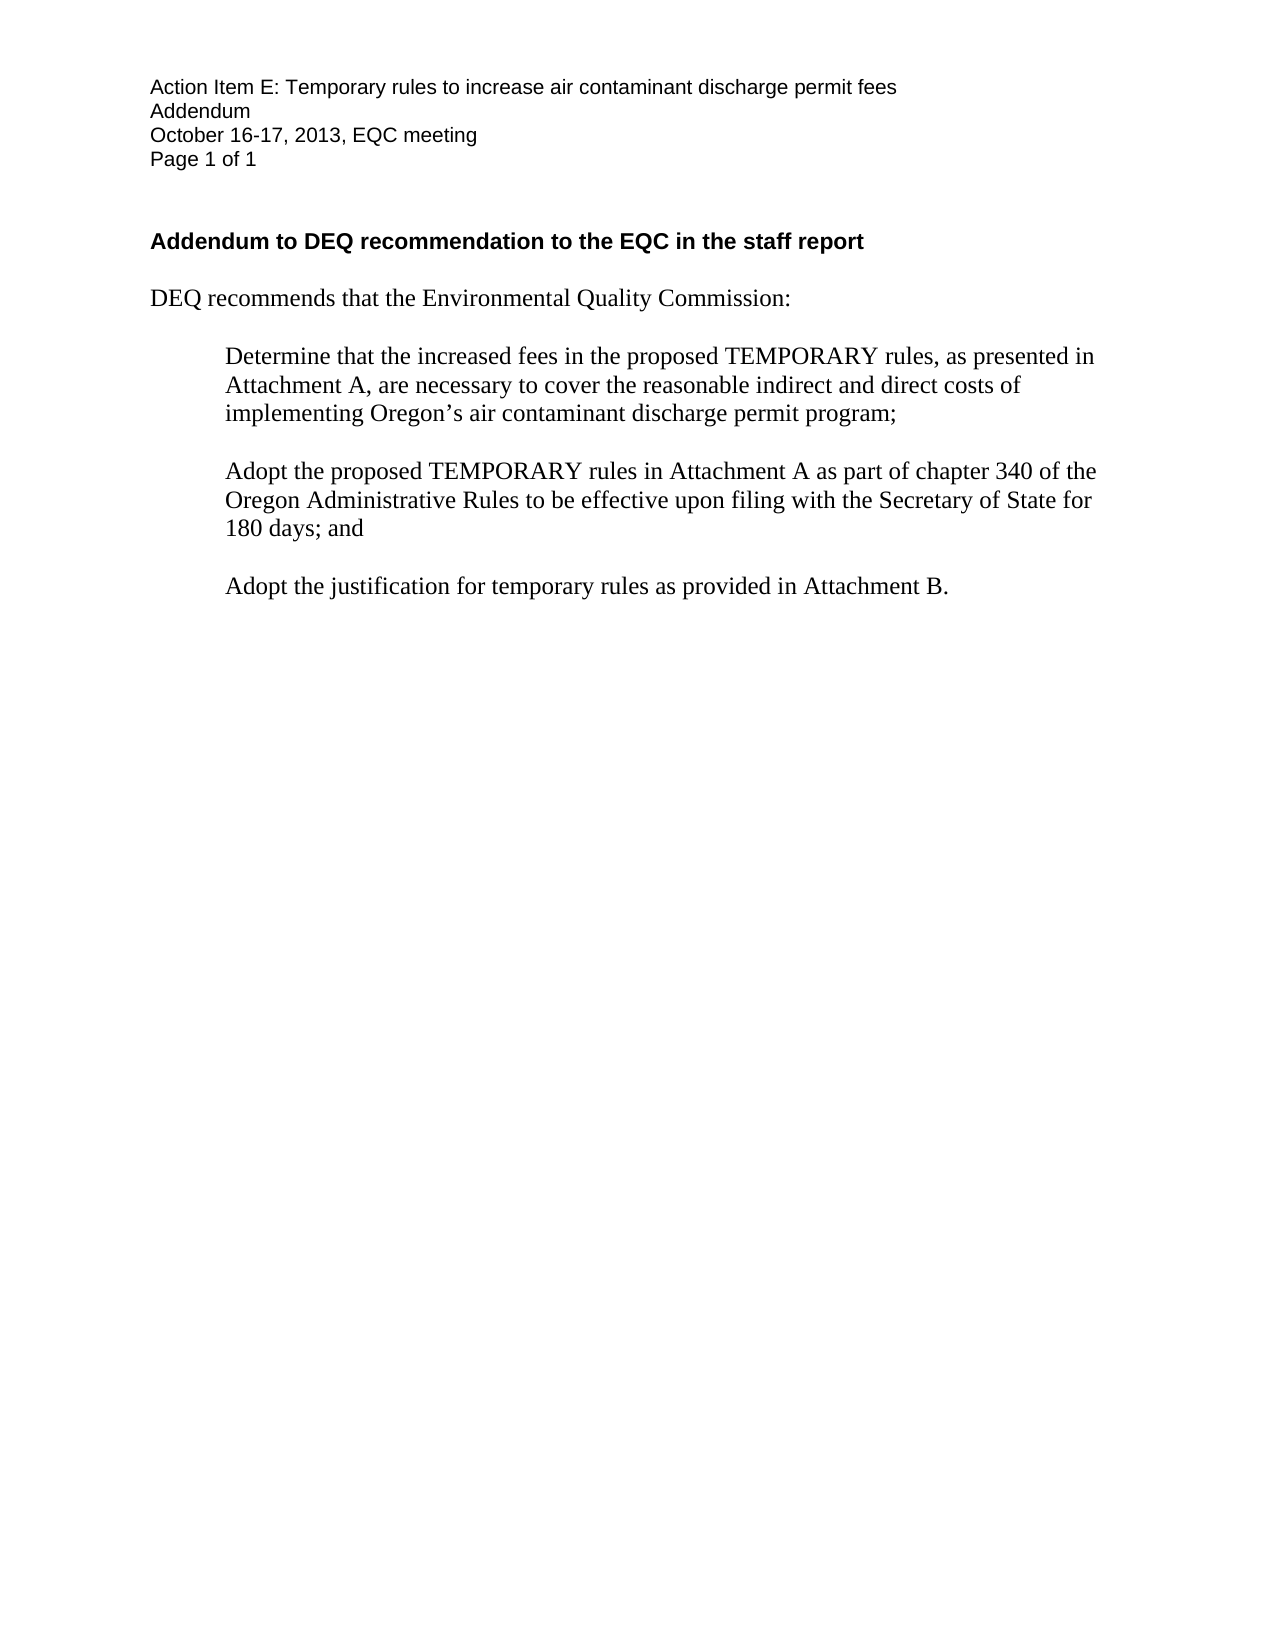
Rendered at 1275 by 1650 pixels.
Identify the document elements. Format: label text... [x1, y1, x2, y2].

text DEQ recommends that the Environmental Quality Commission: [150, 283, 1123, 312]
text Adopt the justification for temporary rules as provided in Attachment B. [225, 571, 1123, 600]
text Determine that the increased fees in the proposed TEMPORARY rules, as presented in Attachment A, are necessary to cover the reasonable indirect and direct costs of implementing Oregon’s air contaminant discharge permit program; [225, 341, 1123, 427]
text Addendum to DEQ recommendation to the EQC in the staff report [150, 228, 1125, 255]
text Adopt the proposed TEMPORARY rules in Attachment A as part of chapter 340 of the Oregon Administrative Rules to be effective upon filing with the Secretary of State for 180 days; and [225, 456, 1123, 542]
